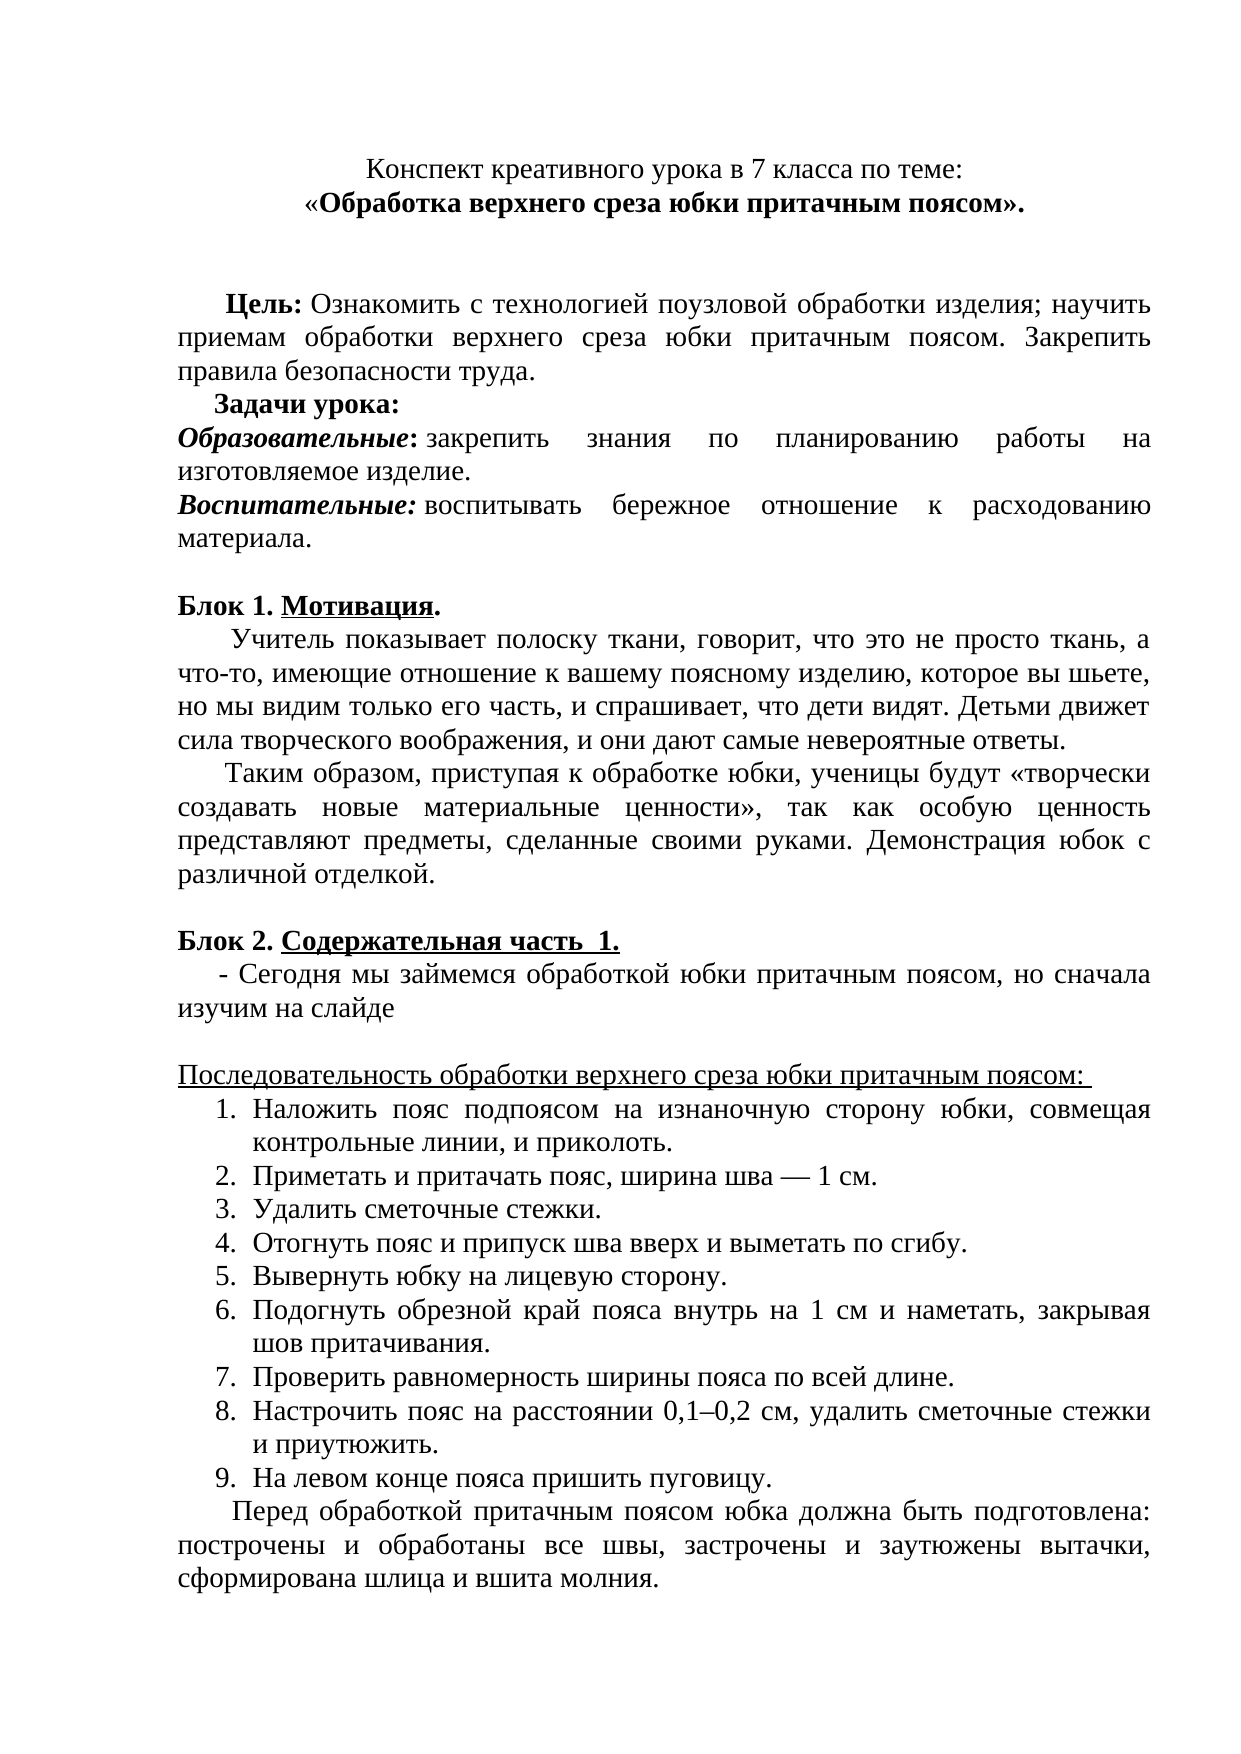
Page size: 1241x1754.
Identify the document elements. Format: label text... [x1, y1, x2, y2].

text Конспект креативного урока в 7 класса по теме: [177, 118, 1152, 185]
list Подогнуть обрезной край пояса внутрь на 1 см и наметать, закрывая шов притачивания. [215, 1292, 1152, 1359]
text Воспитательные: воспитывать бережное отношение к расходованию материала. [177, 487, 1152, 554]
text Задачи урока: [177, 386, 1152, 420]
text Цель: Ознакомить с технологией поузловой обработки изделия; научить приемам обработки верхнего среза юбки притачным поясом. Закрепить правила безопасности труда. [177, 286, 1152, 386]
list Отогнуть пояс и припуск шва вверх и выметать по сгибу. [215, 1225, 1152, 1258]
list Вывернуть юбку на лицевую сторону. [215, 1258, 1152, 1292]
text Блок 2. Содержательная часть 1. [177, 923, 1152, 957]
list Приметать и притачать пояс, ширина шва — 1 см. [215, 1158, 1152, 1191]
list Проверить равномерность ширины пояса по всей длине. [215, 1359, 1152, 1393]
text Учитель показывает полоску ткани, говорит, что это не просто ткань, а что-то, имеющие отношение к вашему поясному изделию, которое вы шьете, но мы видим только его часть, и спрашивает, что дети видят. Детьми движет сила творческого воображения, и они дают самые невероятные ответы. [177, 621, 1152, 755]
text Образовательные: закрепить знания по планированию работы на изготовляемое изделие. [177, 420, 1152, 487]
text Таким образом, приступая к обработке юбки, ученицы будут «творчески создавать новые материальные ценности», так как особую ценность представляют предметы, сделанные своими руками. Демонстрация юбок с различной отделкой. [177, 755, 1152, 889]
text «Обработка верхнего среза юбки притачным поясом». [177, 185, 1152, 219]
list Настрочить пояс на расстоянии 0,1–0,2 см, удалить сметочные стежки и приутюжить. [215, 1393, 1152, 1460]
list На левом конце пояса пришить пуговицу. [215, 1460, 1152, 1493]
text Последовательность обработки верхнего среза юбки притачным поясом: [177, 1057, 1152, 1091]
list Наложить пояс подпоясом на изнаночную сторону юбки, совмещая контрольные линии, и приколоть. [215, 1091, 1152, 1158]
text Перед обработкой притачным поясом юбка должна быть подготовлена: построчены и обработаны все швы, застрочены и заутюжены вытачки, сформирована шлица и вшита молния. [177, 1493, 1152, 1594]
text Блок 1. Мотивация. [177, 588, 1152, 621]
list Удалить сметочные стежки. [215, 1191, 1152, 1225]
text - Сегодня мы займемся обработкой юбки притачным поясом, но сначала изучим на слайде [177, 957, 1152, 1024]
